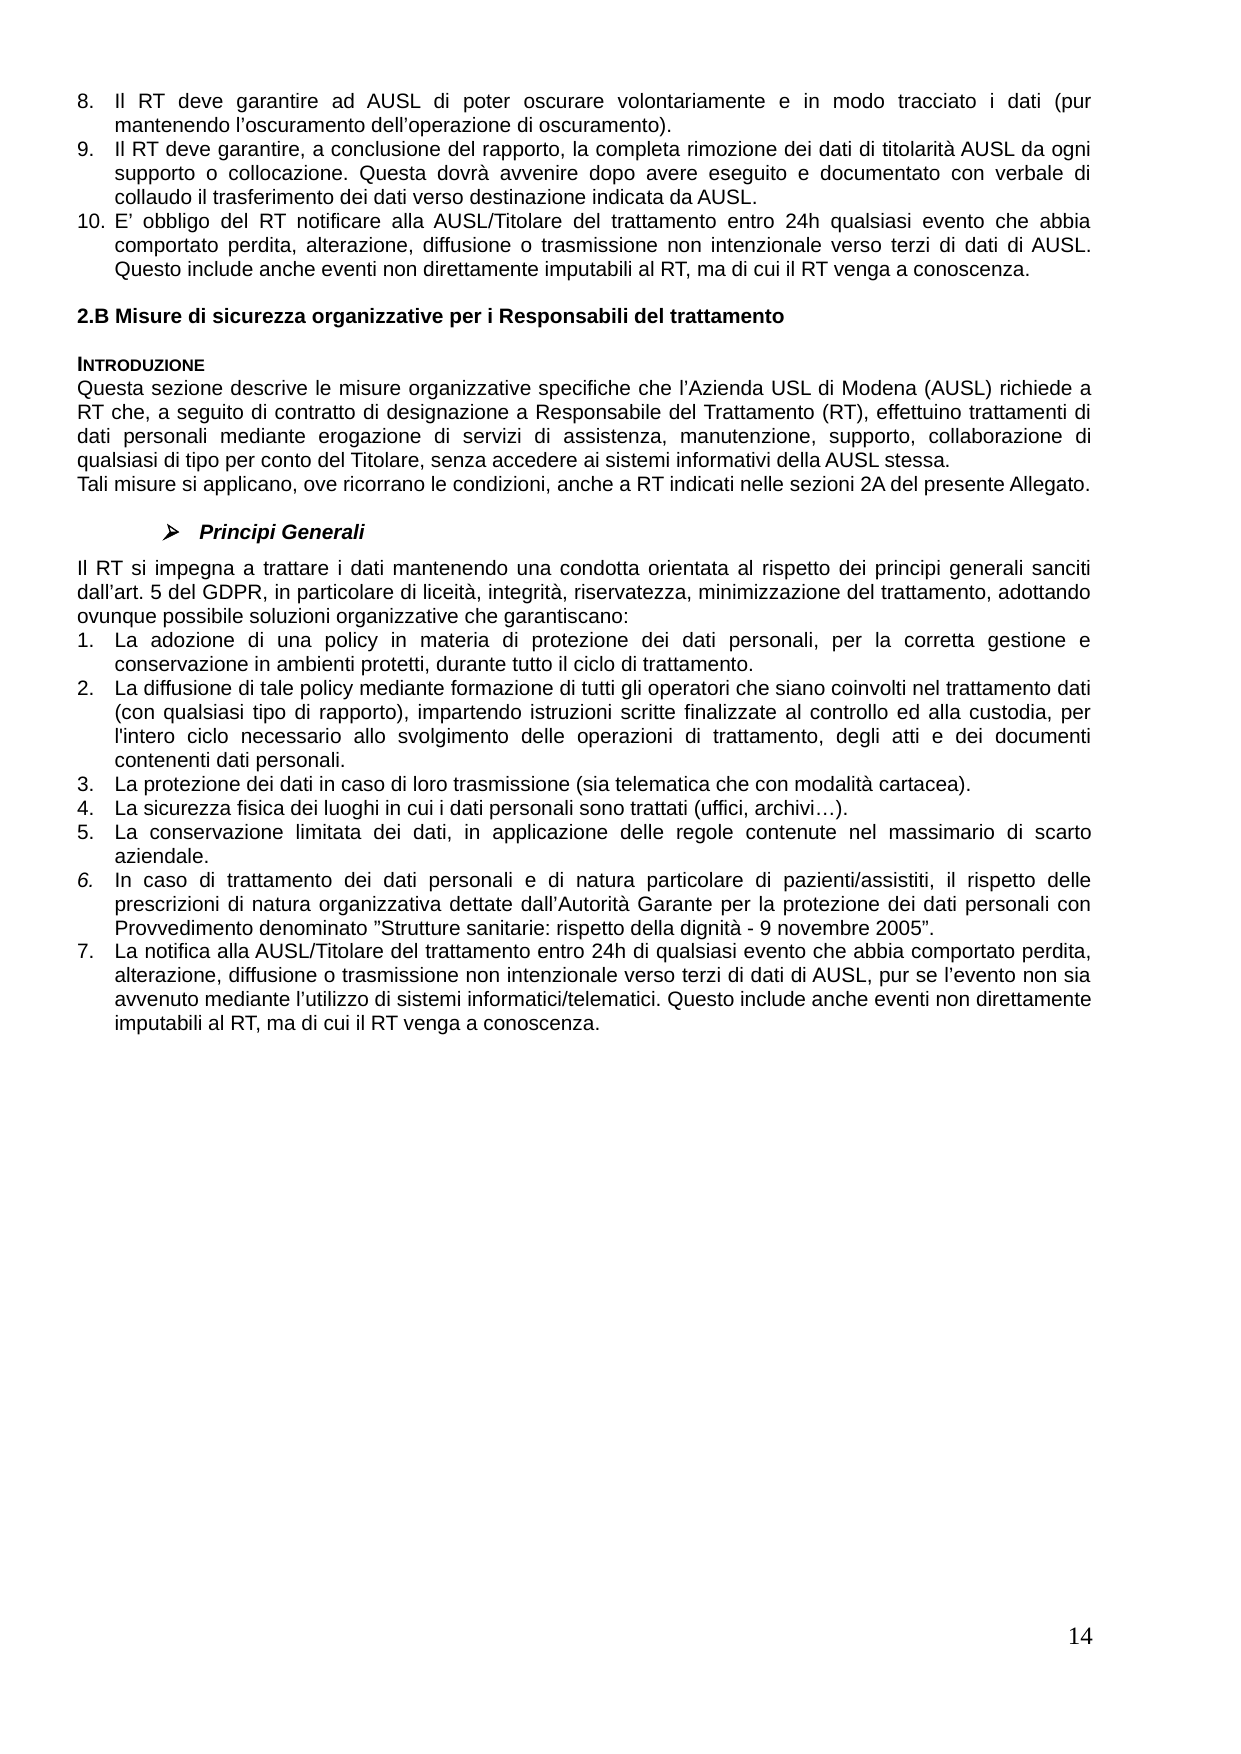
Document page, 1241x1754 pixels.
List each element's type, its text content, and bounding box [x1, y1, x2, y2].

list Principi Generali [162, 520, 1092, 544]
list In caso di trattamento dei dati personali e di natura particolare di pazienti/assistiti, il rispetto delle prescrizioni di natura organizzativa dettate dall’Autorità Garante per la protezione dei dati personali con Provvedimento denominato ”Strutture sanitarie: rispetto della dignità - 9 novembre 2005”. [77, 867, 1092, 939]
text Il RT si impegna a trattare i dati mantenendo una condotta orientata al rispetto dei principi generali sanciti dall’art. 5 del GDPR, in particolare di liceità, integrità, riservatezza, minimizzazione del trattamento, adottando ovunque possibile soluzioni organizzative che garantiscano: [77, 556, 1092, 628]
text Tali misure si applicano, ove ricorrano le condizioni, anche a RT indicati nelle sezioni 2A del presente Allegato. [77, 472, 1092, 496]
subtitle Introduzione [77, 352, 1092, 376]
list La adozione di una policy in materia di protezione dei dati personali, per la corretta gestione e conservazione in ambienti protetti, durante tutto il ciclo di trattamento. [77, 628, 1092, 676]
text Questa sezione descrive le misure organizzative specifiche che l’Azienda USL di Modena (AUSL) richiede a RT che, a seguito di contratto di designazione a Responsabile del Trattamento (RT), effettuino trattamenti di dati personali mediante erogazione di servizi di assistenza, manutenzione, supporto, collaborazione di qualsiasi di tipo per conto del Titolare, senza accedere ai sistemi informativi della AUSL stessa. [77, 376, 1092, 472]
list La diffusione di tale policy mediante formazione di tutti gli operatori che siano coinvolti nel trattamento dati (con qualsiasi tipo di rapporto), impartendo istruzioni scritte finalizzate al controllo ed alla custodia, per l'intero ciclo necessario allo svolgimento delle operazioni di trattamento, degli atti e dei documenti contenenti dati personali. [77, 676, 1092, 772]
list La protezione dei dati in caso di loro trasmissione (sia telematica che con modalità cartacea). [77, 772, 1092, 796]
list La conservazione limitata dei dati, in applicazione delle regole contenute nel massimario di scarto aziendale. [77, 819, 1092, 867]
text 2.B Misure di sicurezza organizzative per i Responsabili del trattamento [77, 304, 1092, 328]
list La sicurezza fisica dei luoghi in cui i dati personali sono trattati (uffici, archivi…). [77, 796, 1092, 819]
list Il RT deve garantire, a conclusione del rapporto, la completa rimozione dei dati di titolarità AUSL da ogni supporto o collocazione. Questa dovrà avvenire dopo avere eseguito e documentato con verbale di collaudo il trasferimento dei dati verso destinazione indicata da AUSL. [77, 137, 1092, 208]
list E’ obbligo del RT notificare alla AUSL/Titolare del trattamento entro 24h qualsiasi evento che abbia comportato perdita, alterazione, diffusione o trasmissione non intenzionale verso terzi di dati di AUSL. Questo include anche eventi non direttamente imputabili al RT, ma di cui il RT venga a conoscenza. [77, 208, 1092, 280]
list La notifica alla AUSL/Titolare del trattamento entro 24h di qualsiasi evento che abbia comportato perdita, alterazione, diffusione o trasmissione non intenzionale verso terzi di dati di AUSL, pur se l’evento non sia avvenuto mediante l’utilizzo di sistemi informatici/telematici. Questo include anche eventi non direttamente imputabili al RT, ma di cui il RT venga a conoscenza. [77, 939, 1092, 1035]
list Il RT deve garantire ad AUSL di poter oscurare volontariamente e in modo tracciato i dati (pur mantenendo l’oscuramento dell’operazione di oscuramento). [77, 89, 1092, 137]
